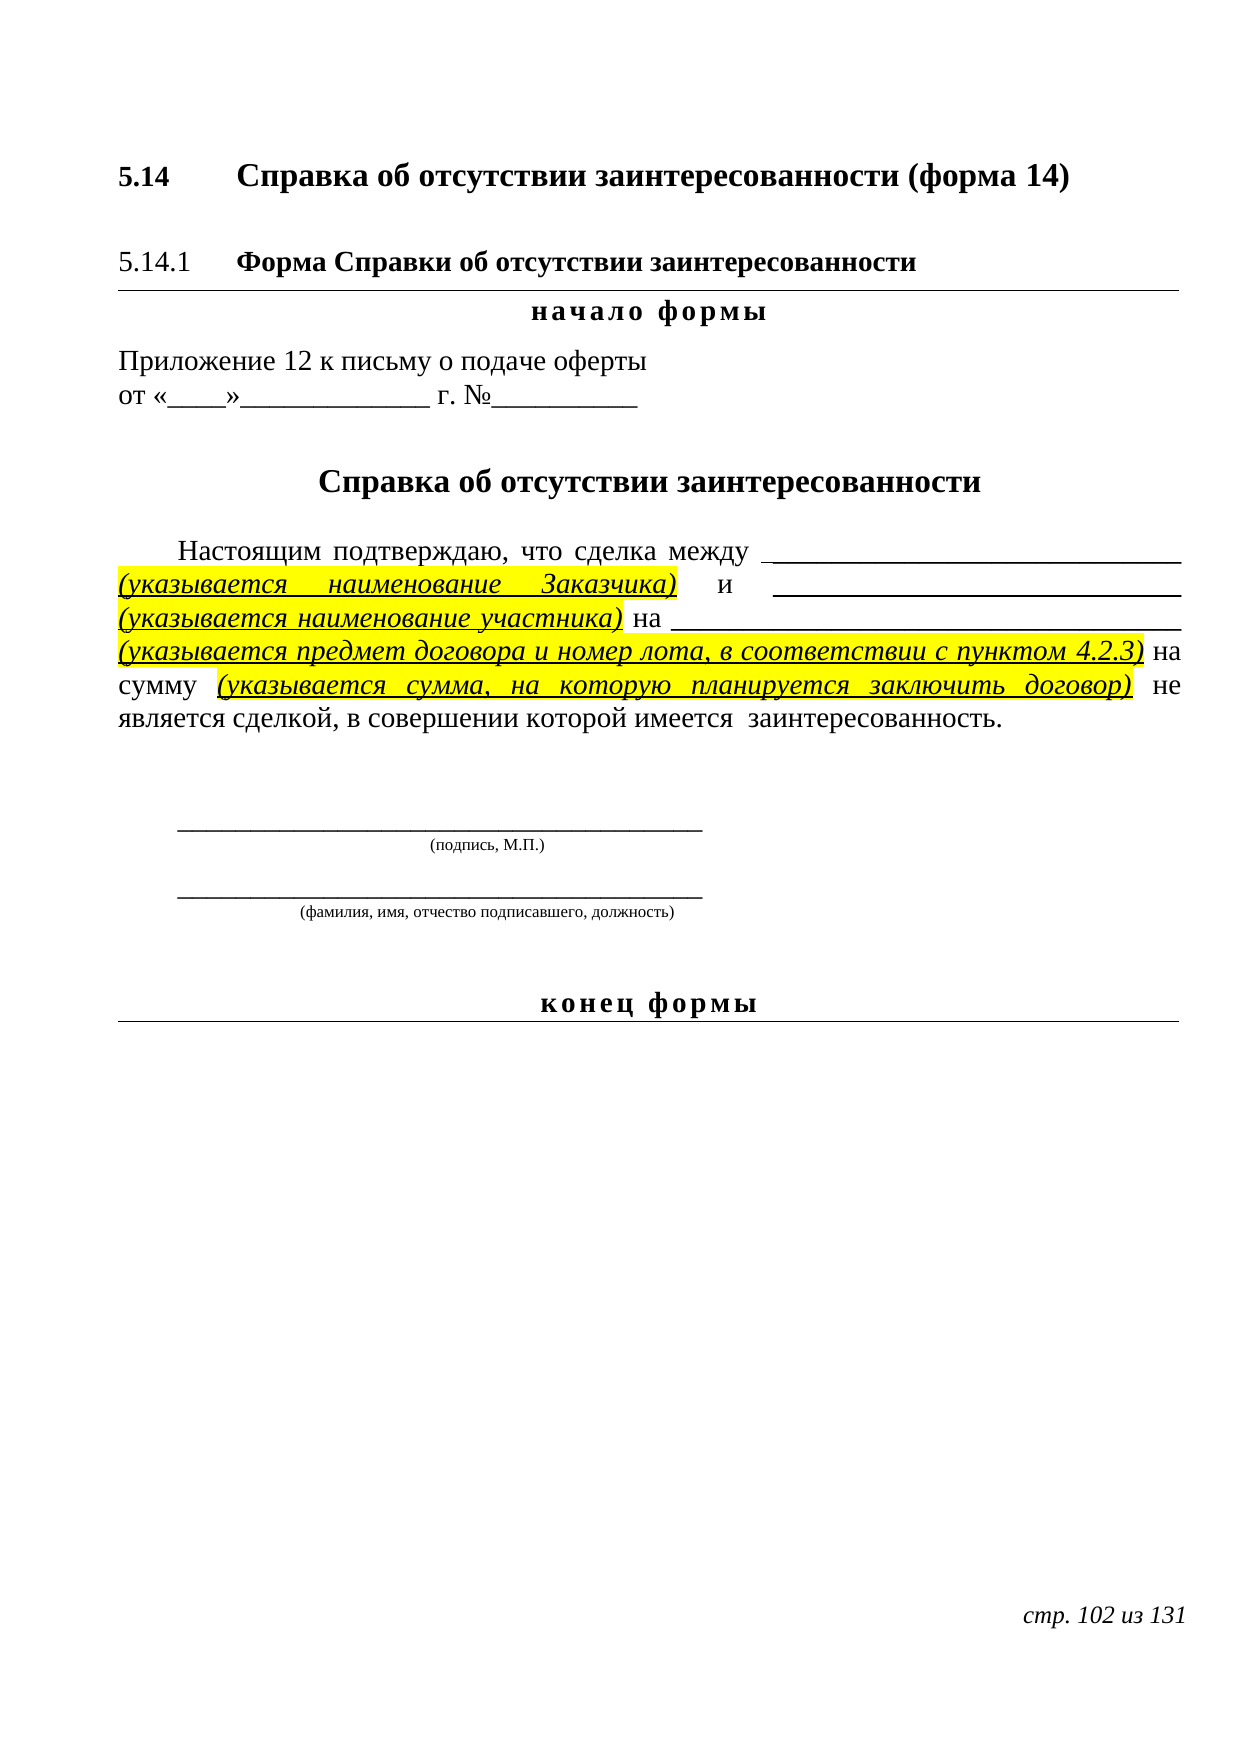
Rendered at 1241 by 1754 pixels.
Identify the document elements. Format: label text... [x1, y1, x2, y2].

text Настоящим подтверждаю, что сделка между ____________________________ (указывается наименование Заказчика) и ____________________________ (указывается наименование участника) на ___________________________________ (указывается предмет договора и номер лота, в соответствии с пунктом 4.2.3) на сумму (указывается сумма, на которую планируется заключить договор) не является сделкой, в совершении которой имеется заинтересованность. [118, 533, 1181, 734]
text конец формы [118, 986, 1179, 1021]
subtitle Справка об отсутствии заинтересованности (форма 14) [118, 156, 1181, 194]
text ____________________________________ [118, 868, 1181, 902]
text (фамилия, имя, отчество подписавшего, должность) [118, 902, 797, 935]
text ____________________________________ [118, 801, 1181, 834]
text (подпись, М.П.) [118, 834, 797, 868]
text начало формы [118, 291, 1179, 327]
text Справка об отсутствии заинтересованности [118, 461, 1181, 499]
list Форма Справки об отсутствии заинтересованности [118, 244, 1181, 277]
text Приложение 12 к письму о подаче оферты от «____»_____________ г. №__________ [118, 343, 1181, 411]
